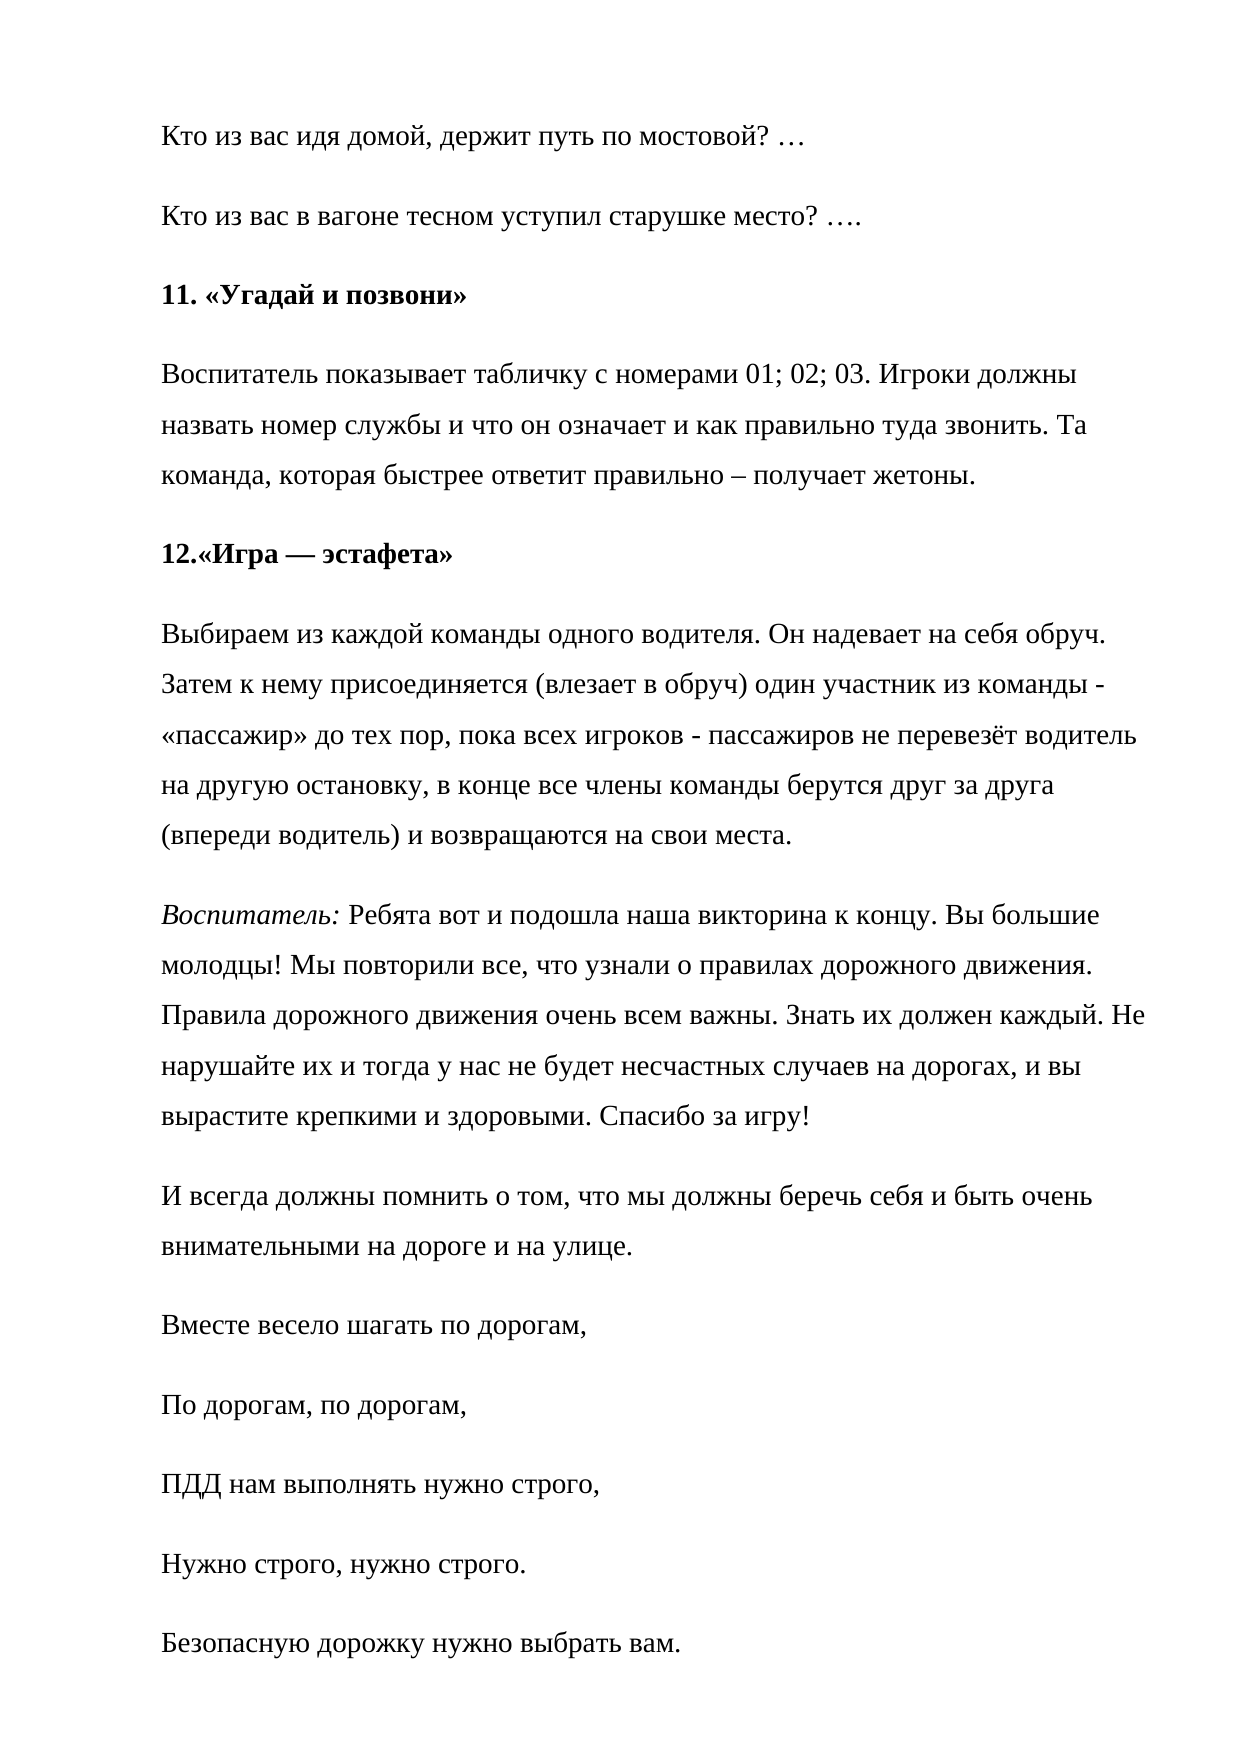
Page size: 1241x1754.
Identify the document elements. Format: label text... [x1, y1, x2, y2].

text Нужно строго, нужно строго. [161, 1546, 1152, 1579]
text Воспитатель показывает табличку с номерами 01; 02; 03. Игроки должны назвать номер службы и что он означает и как правильно туда звонить. Та команда, которая быстрее ответит правильно – получает жетоны. [161, 357, 1152, 491]
text Воспитатель: Ребята вот и подошла наша викторина к концу. Вы большие молодцы! Мы повторили все, что узнали о правилах дорожного движения. Правила дорожного движения очень всем важны. Знать их должен каждый. Не нарушайте их и тогда у нас не будет несчастных случаев на дорогах, и вы вырастите крепкими и здоровыми. Спасибо за игру! [161, 897, 1152, 1132]
text Кто из вас в вагоне тесном уступил старушке место? …. [161, 198, 1152, 231]
text И всегда должны помнить о том, что мы должны беречь себя и быть очень внимательными на дороге и на улице. [161, 1178, 1152, 1261]
text Кто из вас идя домой, держит путь по мостовой? … [161, 118, 1152, 152]
text 11. «Угадай и позвони» [161, 277, 1152, 311]
text По дорогам, по дорогам, [161, 1387, 1152, 1420]
text ПДД нам выполнять нужно строго, [161, 1466, 1152, 1500]
text Выбираем из каждой команды одного водителя. Он надевает на себя обруч. Затем к нему присоединяется (влезает в обруч) один участник из команды - «пассажир» до тех пор, пока всех игроков - пассажиров не перевезёт водитель на другую остановку, в конце все члены команды берутся друг за друга (впереди водитель) и возвращаются на свои места. [161, 616, 1152, 851]
text Вместе весело шагать по дорогам, [161, 1307, 1152, 1341]
text Безопасную дорожку нужно выбрать вам. [161, 1625, 1152, 1659]
text 12.«Игра — эстафета» [161, 537, 1152, 570]
